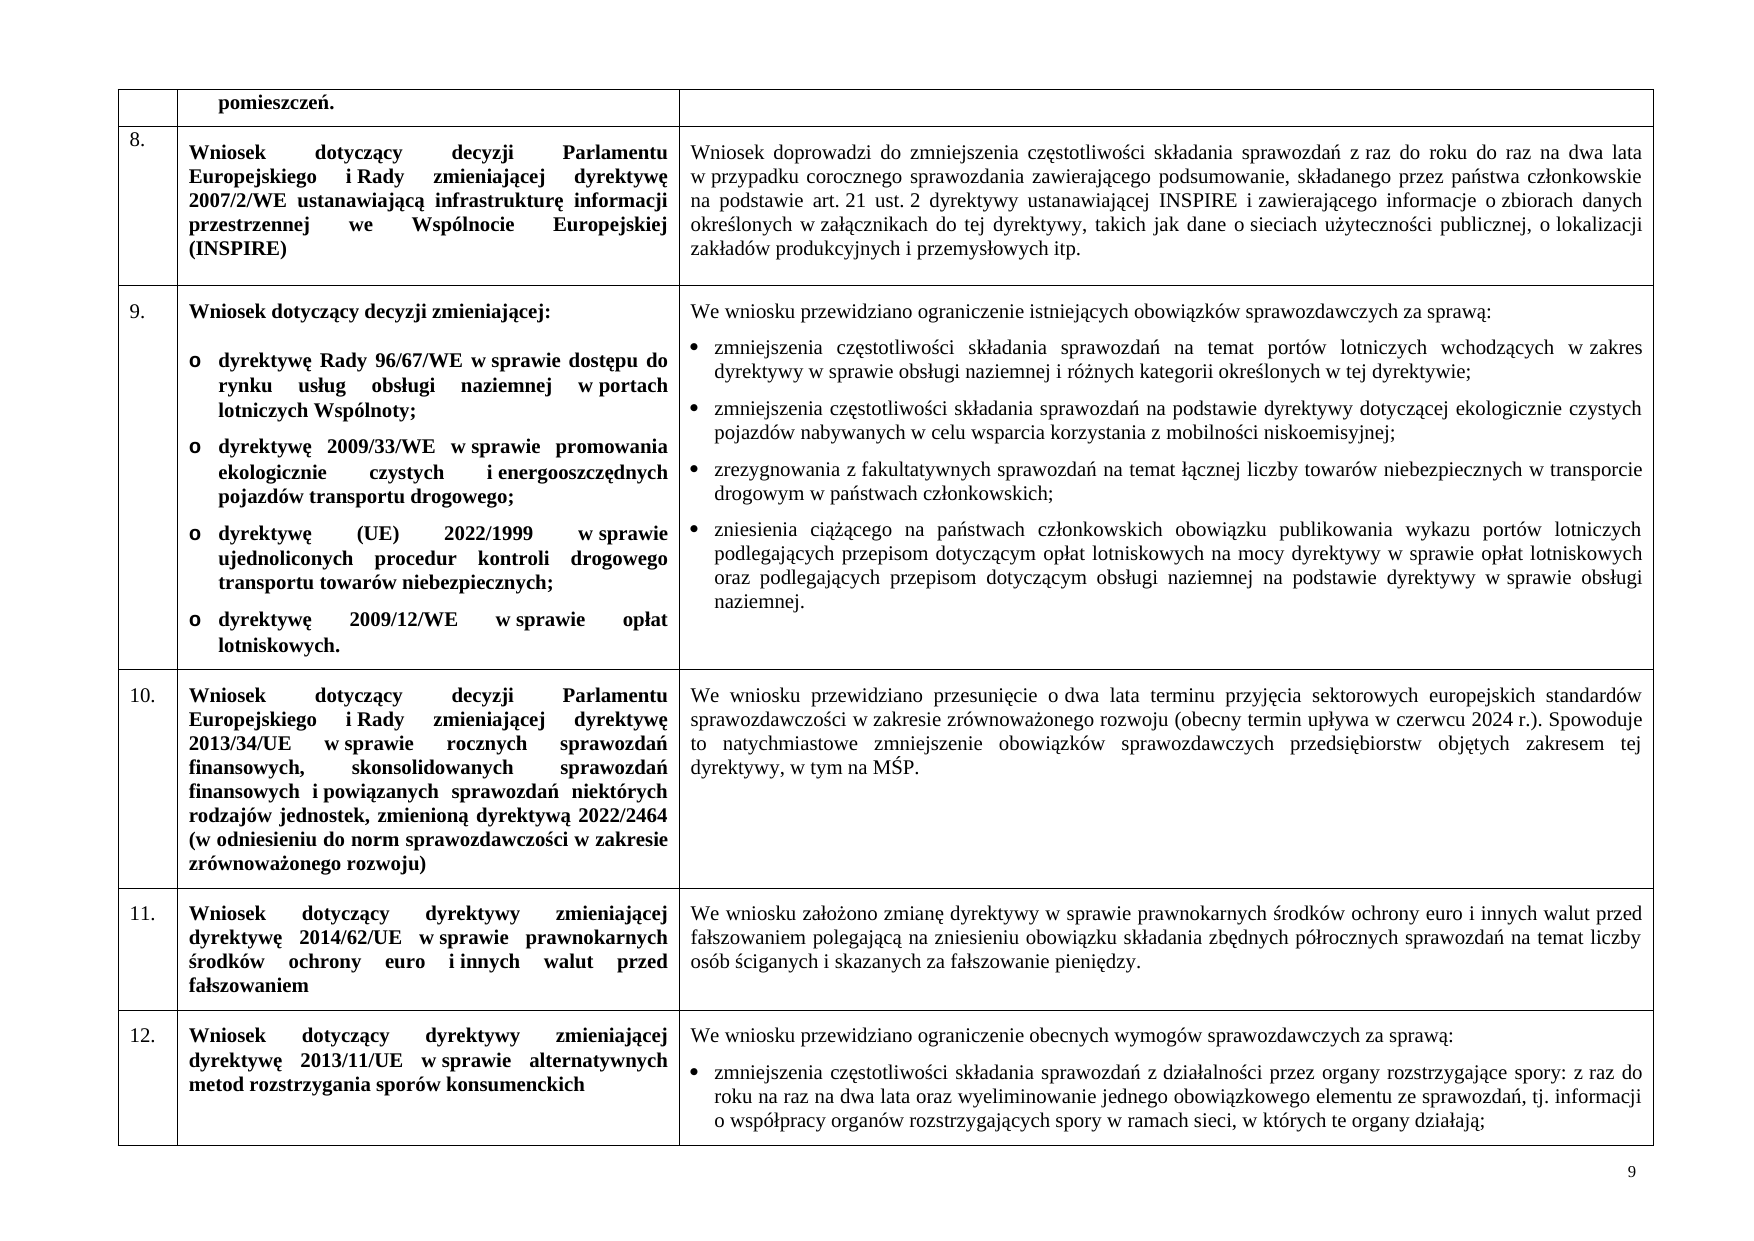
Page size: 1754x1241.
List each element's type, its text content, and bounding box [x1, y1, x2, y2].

table_cell [119, 286, 177, 669]
table_cell [119, 90, 177, 126]
table_cell [119, 889, 177, 1010]
table_cell We wniosku założono zmianę dyrektywy w sprawie prawnokarnych środków ochrony euro i innych walut przed fałszowaniem polegającą na zniesieniu obowiązku składania zbędnych półrocznych sprawozdań na temat liczby osób ściganych i skazanych za fałszowanie pieniędzy. [680, 889, 1653, 1010]
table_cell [680, 90, 1653, 126]
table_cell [178, 1011, 679, 1145]
table_cell [119, 1011, 177, 1145]
table_cell [119, 127, 177, 285]
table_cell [680, 1011, 1653, 1145]
table_cell Wniosek dotyczący decyzji zmieniającej: dyrektywę Rady 96/67/WE w sprawie dostępu do rynku usług obsługi naziemnej w portach lotniczych Wspólnoty; dyrektywę 2009/33/WE w sprawie promowania ekologicznie czystych i energooszczędnych pojazdów transportu drogowego; dyrektywę (UE) 2022/1999 w sprawie ujednoliconych procedur kontroli drogowego transportu towarów niebezpiecznych; dyrektywę 2009/12/WE w sprawie opłat lotniskowych. [178, 286, 679, 669]
table_cell Wniosek doprowadzi do zmniejszenia częstotliwości składania sprawozdań z raz do roku do raz na dwa lata w przypadku corocznego sprawozdania zawierającego podsumowanie, składanego przez państwa członkowskie na podstawie art. 21 ust. 2 dyrektywy ustanawiającej INSPIRE i zawierającego informacje o zbiorach danych określonych w załącznikach do tej dyrektywy, takich jak dane o sieciach użyteczności publicznej, o lokalizacji zakładów produkcyjnych i przemysłowych itp. [680, 127, 1653, 285]
table_cell Wniosek dotyczący decyzji Parlamentu Europejskiego i Rady zmieniającej dyrektywę 2013/34/UE w sprawie rocznych sprawozdań finansowych, skonsolidowanych sprawozdań finansowych i powiązanych sprawozdań niektórych rodzajów jednostek, zmienioną dyrektywą 2022/2464 (w odniesieniu do norm sprawozdawczości w zakresie zrównoważonego rozwoju) [178, 670, 679, 888]
table_cell [119, 670, 177, 888]
table_cell We wniosku przewidziano ograniczenie istniejących obowiązków sprawozdawczych za sprawą: zmniejszenia częstotliwości składania sprawozdań na temat portów lotniczych wchodzących w zakres dyrektywy w sprawie obsługi naziemnej i różnych kategorii określonych w tej dyrektywie; zmniejszenia częstotliwości składania sprawozdań na podstawie dyrektywy dotyczącej ekologicznie czystych pojazdów nabywanych w celu wsparcia korzystania z mobilności niskoemisyjnej; zrezygnowania z fakultatywnych sprawozdań na temat łącznej liczby towarów niebezpiecznych w transporcie drogowym w państwach członkowskich; zniesienia ciążącego na państwach członkowskich obowiązku publikowania wykazu portów lotniczych podlegających przepisom dotyczącym opłat lotniskowych na mocy dyrektywy w sprawie opłat lotniskowych oraz podlegających przepisom dotyczącym obsługi naziemnej na podstawie dyrektywy w sprawie obsługi naziemnej. [680, 286, 1653, 669]
table_cell We wniosku przewidziano przesunięcie o dwa lata terminu przyjęcia sektorowych europejskich standardów sprawozdawczości w zakresie zrównoważonego rozwoju (obecny termin upływa w czerwcu 2024 r.). Spowoduje to natychmiastowe zmniejszenie obowiązków sprawozdawczych przedsiębiorstw objętych zakresem tej dyrektywy, w tym na MŚP. [680, 670, 1653, 888]
table_cell Wniosek dotyczący dyrektywy zmieniającej dyrektywę 2014/62/UE w sprawie prawnokarnych środków ochrony euro i innych walut przed fałszowaniem [178, 889, 679, 1010]
table_cell Wniosek dotyczący decyzji Parlamentu Europejskiego i Rady zmieniającej dyrektywę 2007/2/WE ustanawiającą infrastrukturę informacji przestrzennej we Wspólnocie Europejskiej (INSPIRE) [178, 127, 679, 285]
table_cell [178, 90, 679, 126]
